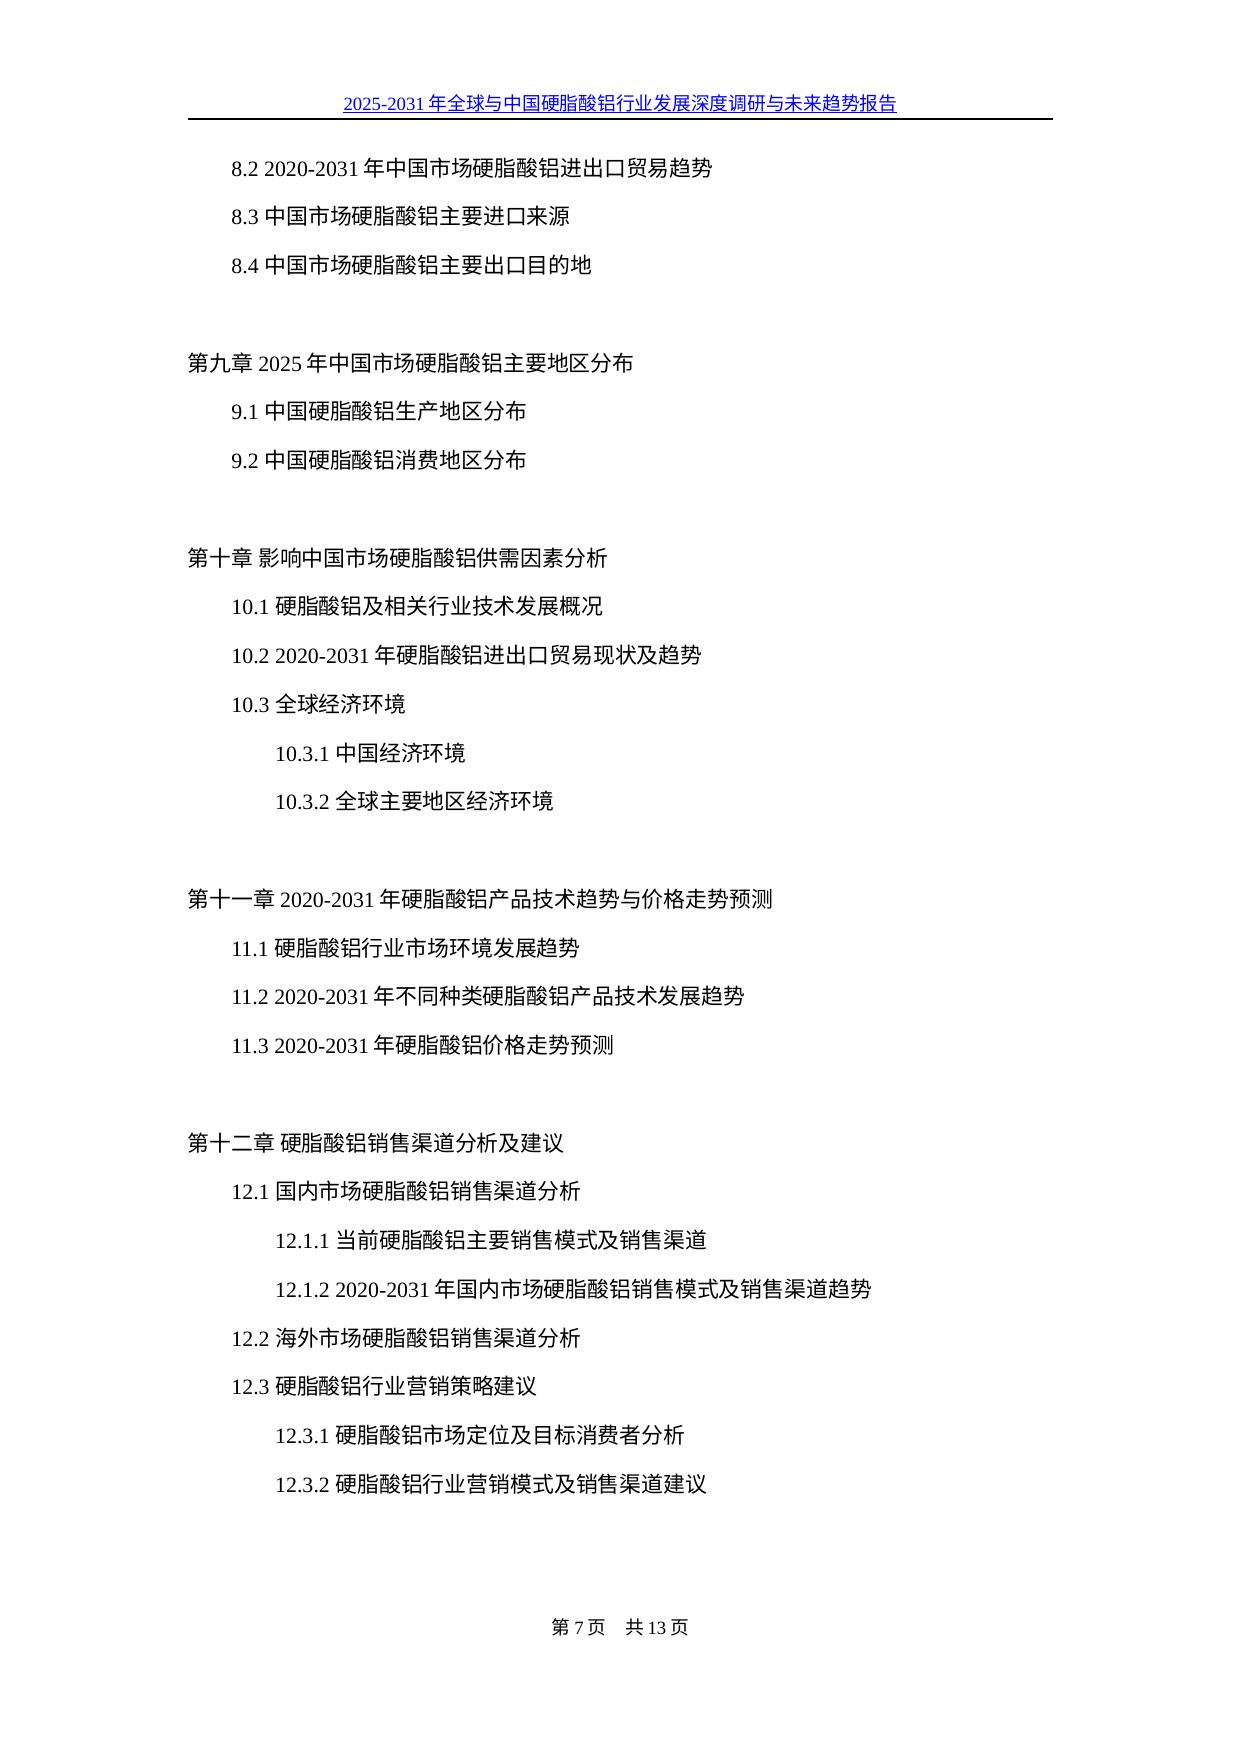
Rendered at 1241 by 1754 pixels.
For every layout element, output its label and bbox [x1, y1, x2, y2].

text [187, 150, 1053, 1499]
